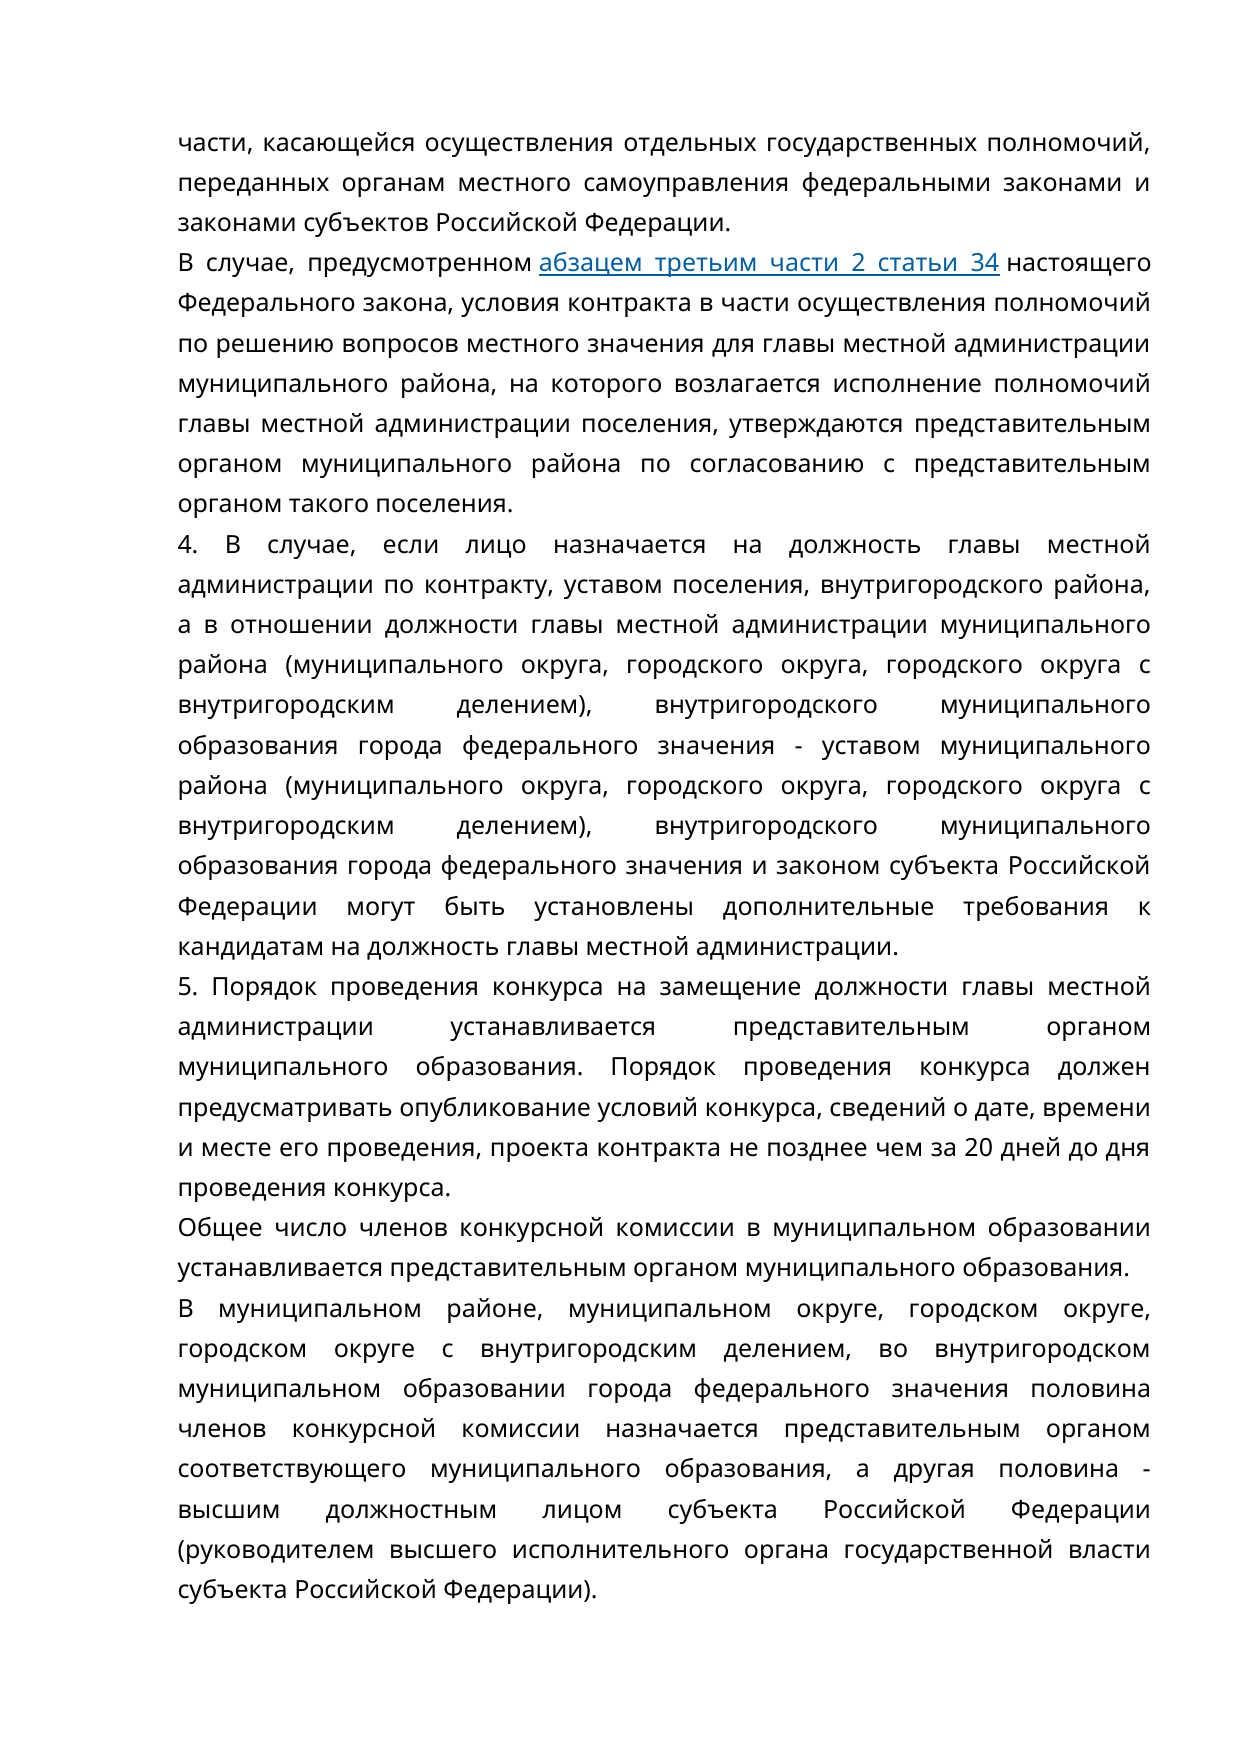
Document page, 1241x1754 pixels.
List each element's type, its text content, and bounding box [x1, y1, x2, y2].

text 5. Порядок проведения конкурса на замещение должности главы местной администрации устанавливается представительным органом муниципального образования. Порядок проведения конкурса должен предусматривать опубликование условий конкурса, сведений о дате, времени и месте его проведения, проекта контракта не позднее чем за 20 дней до дня проведения конкурса. [177, 962, 1152, 1204]
text Общее число членов конкурсной комиссии в муниципальном образовании устанавливается представительным органом муниципального образования. [177, 1204, 1152, 1284]
text В муниципальном районе, муниципальном округе, городском округе, городском округе с внутригородским делением, во внутригородском муниципальном образовании города федерального значения половина членов конкурсной комиссии назначается представительным органом соответствующего муниципального образования, а другая половина - высшим должностным лицом субъекта Российской Федерации (руководителем высшего исполнительного органа государственной власти субъекта Российской Федерации). [177, 1284, 1152, 1606]
text 4. В случае, если лицо назначается на должность главы местной администрации по контракту, уставом поселения, внутригородского района, а в отношении должности главы местной администрации муниципального района (муниципального округа, городского округа, городского округа с внутригородским делением), внутригородского муниципального образования города федерального значения - уставом муниципального района (муниципального округа, городского округа, городского округа с внутригородским делением), внутригородского муниципального образования города федерального значения и законом субъекта Российской Федерации могут быть установлены дополнительные требования к кандидатам на должность главы местной администрации. [177, 520, 1152, 962]
text В случае, предусмотренном абзацем третьим части 2 статьи 34 настоящего Федерального закона, условия контракта в части осуществления полномочий по решению вопросов местного значения для главы местной администрации муниципального района, на которого возлагается исполнение полномочий главы местной администрации поселения, утверждаются представительным органом муниципального района по согласованию с представительным органом такого поселения. [177, 239, 1152, 520]
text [177, 118, 1152, 239]
